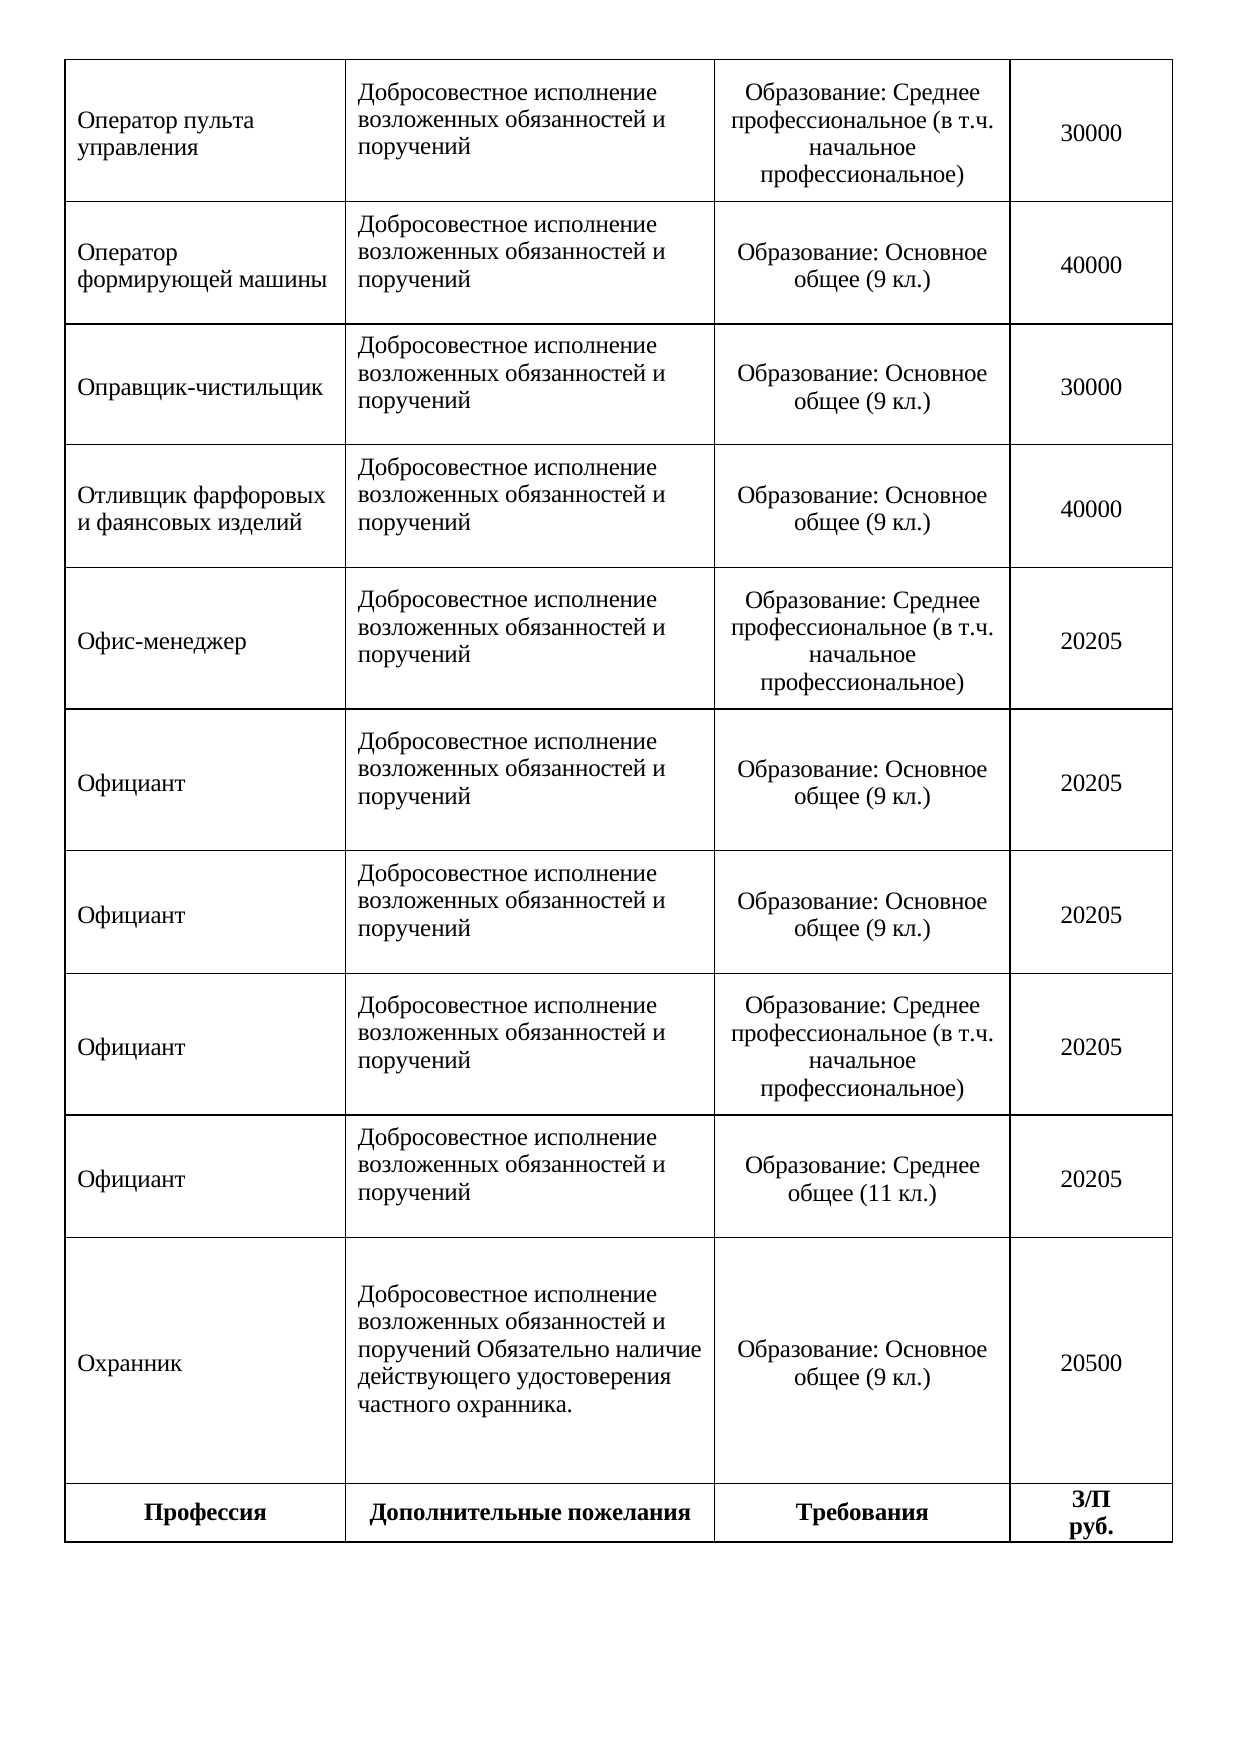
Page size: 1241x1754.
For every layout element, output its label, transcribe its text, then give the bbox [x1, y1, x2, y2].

table_cell Образование: Среднее профессиональное (в т.ч. начальное профессиональное) [715, 568, 1009, 708]
table_cell Образование: Среднее профессиональное (в т.ч. начальное профессиональное) [715, 974, 1009, 1114]
table_cell 30000 [1011, 325, 1172, 444]
table_cell Образование: Среднее профессиональное (в т.ч. начальное профессиональное) [715, 60, 1009, 201]
table_cell Добросовестное исполнение возложенных обязанностей и поручений [346, 1116, 714, 1237]
table_cell 20205 [1011, 568, 1172, 708]
table_cell Оператор пульта управления [66, 60, 345, 201]
table_cell Образование: Основное общее (9 кл.) [715, 445, 1009, 567]
table_cell Добросовестное исполнение возложенных обязанностей и поручений [346, 568, 714, 708]
table_cell 20205 [1011, 974, 1172, 1114]
table_cell Оператор формирующей машины [66, 202, 345, 323]
table_cell 20205 [1011, 851, 1172, 972]
table_cell Официант [66, 710, 345, 850]
table_cell Добросовестное исполнение возложенных обязанностей и поручений Обязательно наличие действующего удостоверения частного охранника. [346, 1238, 714, 1483]
table_cell 20205 [1011, 710, 1172, 850]
table_cell Образование: Среднее общее (11 кл.) [715, 1116, 1009, 1237]
table_cell Образование: Основное общее (9 кл.) [715, 710, 1009, 850]
table_cell 30000 [1011, 60, 1172, 201]
table_cell Оправщик-чистильщик [66, 325, 345, 444]
table_cell Добросовестное исполнение возложенных обязанностей и поручений [346, 202, 714, 323]
table_cell Образование: Основное общее (9 кл.) [715, 325, 1009, 444]
table_cell 20500 [1011, 1238, 1172, 1483]
table_cell Добросовестное исполнение возложенных обязанностей и поручений [346, 445, 714, 567]
table_cell Добросовестное исполнение возложенных обязанностей и поручений [346, 325, 714, 444]
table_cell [346, 60, 714, 201]
table_cell 40000 [1011, 202, 1172, 323]
table_cell Охранник [66, 1238, 345, 1483]
table_cell 40000 [1011, 445, 1172, 567]
table_cell Официант [66, 1116, 345, 1237]
table_cell Образование: Основное общее (9 кл.) [715, 851, 1009, 972]
table_cell Добросовестное исполнение возложенных обязанностей и поручений [346, 710, 714, 850]
table_cell Добросовестное исполнение возложенных обязанностей и поручений [346, 851, 714, 972]
table_cell Образование: Основное общее (9 кл.) [715, 202, 1009, 323]
table_cell Официант [66, 851, 345, 972]
table_cell Требования [715, 1484, 1009, 1541]
table_cell 20205 [1011, 1116, 1172, 1237]
table_cell Профессия [66, 1484, 345, 1541]
table_cell Добросовестное исполнение возложенных обязанностей и поручений [346, 974, 714, 1114]
table_cell Отливщик фарфоровых и фаянсовых изделий [66, 445, 345, 567]
table_cell Офис-менеджер [66, 568, 345, 708]
table_cell Дополнительные пожелания [346, 1484, 714, 1541]
table_cell Официант [66, 974, 345, 1114]
table_cell Образование: Основное общее (9 кл.) [715, 1238, 1009, 1483]
table_cell З/П руб. [1011, 1484, 1172, 1541]
